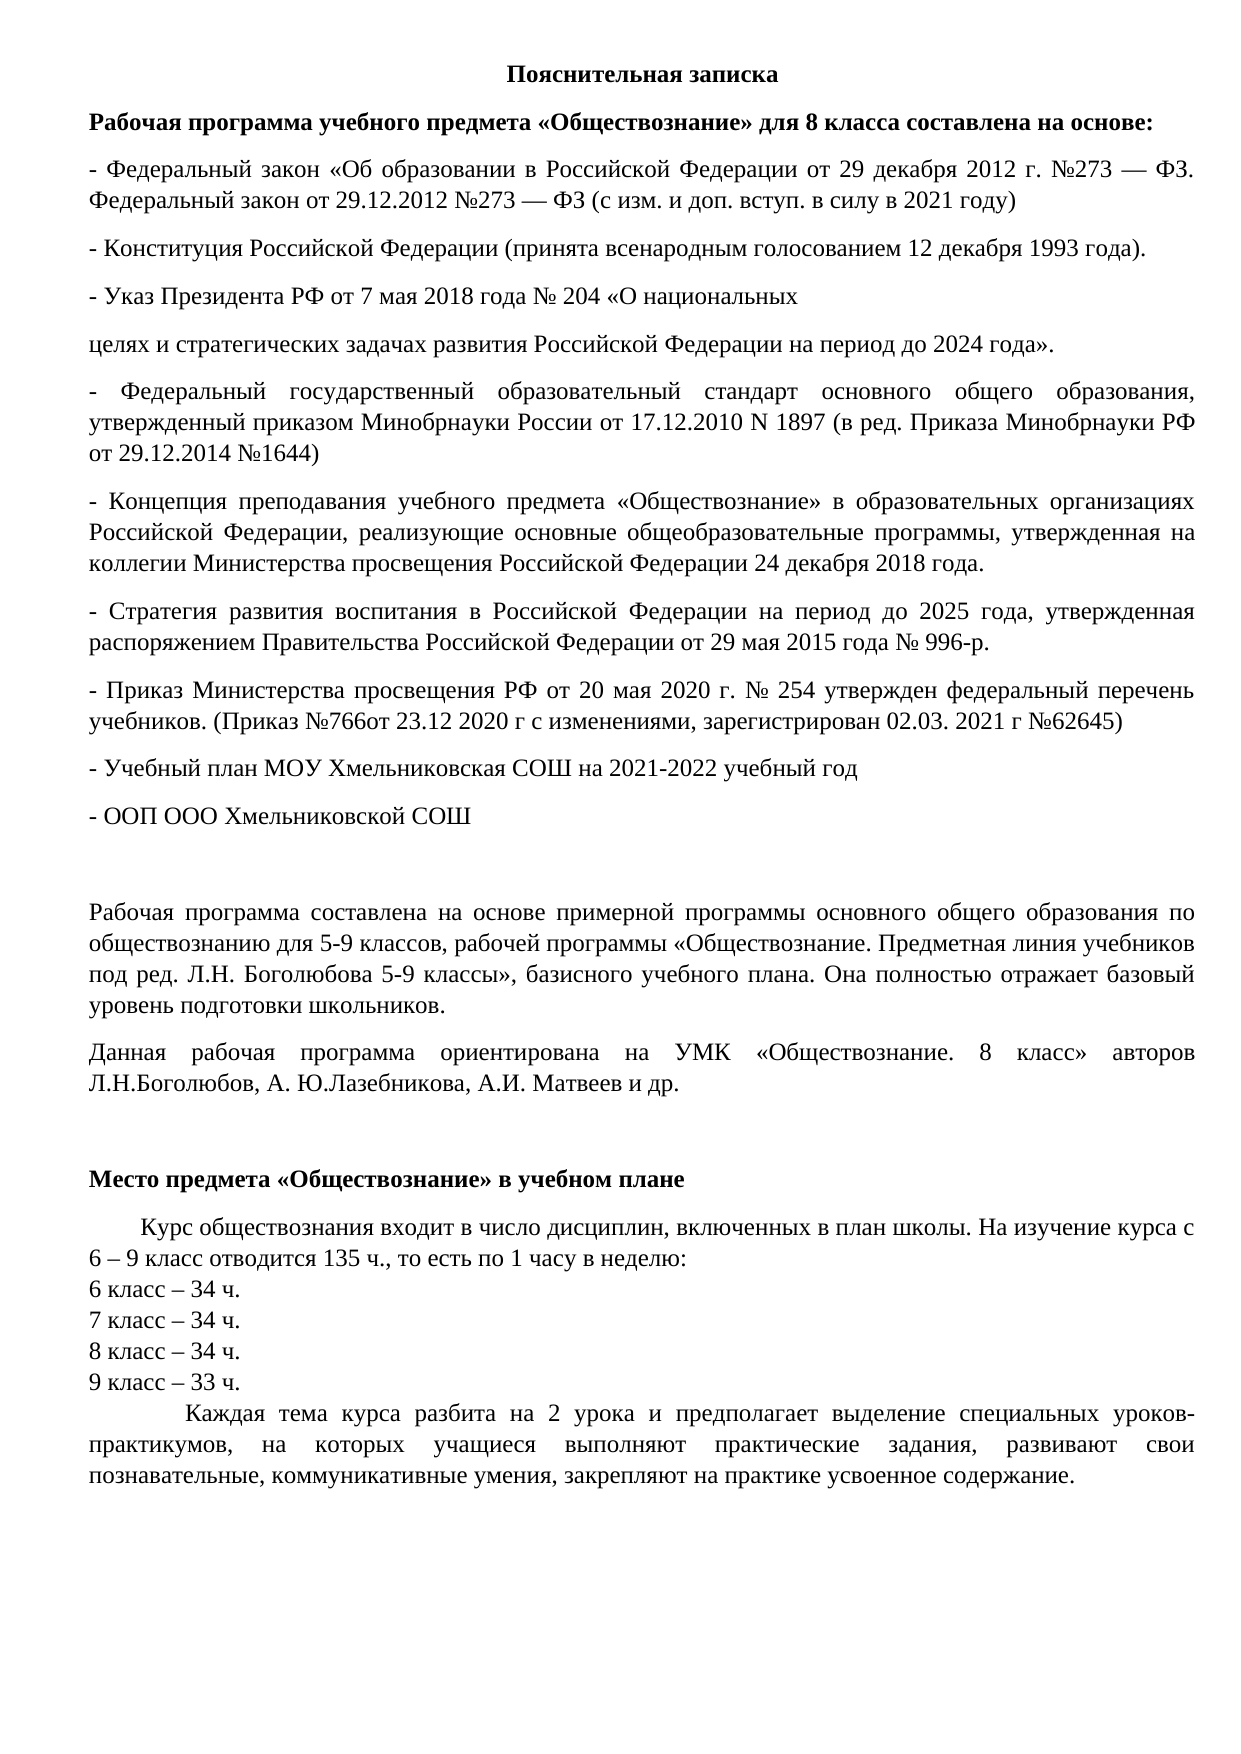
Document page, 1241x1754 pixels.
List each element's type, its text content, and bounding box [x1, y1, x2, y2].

text Данная рабочая программа ориентирована на УМК «Обществознание. 8 класс» авторов Л.Н.Боголюбов, А. Ю.Лазебникова, А.И. Матвеев и др. [89, 1037, 1196, 1097]
text - Стратегия развития воспитания в Российской Федерации на период до 2025 года, утвержденная распоряжением Правительства Российской Федерации от 29 мая 2015 года № 996-р. [89, 596, 1196, 656]
text 7 класс – 34 ч. [89, 1305, 1196, 1333]
text Место предмета «Обществознание» в учебном плане [89, 1164, 1196, 1193]
text - Учебный план МОУ Хмельниковская СОШ на 2021-2022 учебный год [89, 753, 1196, 782]
text - Указ Президента РФ от 7 мая 2018 года № 204 «О национальных [89, 281, 1196, 310]
text Пояснительная записка [89, 59, 1196, 88]
text Курс обществознания входит в число дисциплин, включенных в план школы. На изучение курса с 6 – 9 класс отводится 135 ч., то есть по 1 часу в неделю: [89, 1212, 1196, 1271]
text Каждая тема курса разбита на 2 урока и предполагает выделение специальных уроков-практикумов, на которых учащиеся выполняют практические задания, развивают свои познавательные, коммуникативные умения, закрепляют на практике усвоенное содержание. [89, 1398, 1196, 1489]
text 8 класс – 34 ч. [89, 1336, 1196, 1364]
text 6 класс – 34 ч. [89, 1274, 1196, 1302]
text - Конституция Российской Федерации (принята всенародным голосованием 12 декабря 1993 года). [89, 233, 1196, 262]
text Рабочая программа учебного предмета «Обществознание» для 8 класса составлена на основе: [89, 107, 1196, 136]
text целях и стратегических задачах развития Российской Федерации на период до 2024 года». [89, 329, 1196, 357]
text - ООП ООО Хмельниковской СОШ [89, 801, 1196, 830]
text 9 класс – 33 ч. [89, 1367, 1196, 1396]
text Рабочая программа составлена на основе примерной программы основного общего образования по обществознанию для 5-9 классов, рабочей программы «Обществознание. Предметная линия учебников под ред. Л.Н. Боголюбова 5-9 классы», базисного учебного плана. Она полностью отражает базовый уровень подготовки школьников. [89, 897, 1196, 1018]
text - Федеральный закон «Об образовании в Российской Федерации от 29 декабря 2012 г. №273 — ФЗ. Федеральный закон от 29.12.2012 №273 — ФЗ (с изм. и доп. вступ. в силу в 2021 году) [89, 154, 1196, 214]
text - Приказ Министерства просвещения РФ от 20 мая 2020 г. № 254 утвержден федеральный перечень учебников. (Приказ №766от 23.12 2020 г с изменениями, зарегистрирован 02.03. 2021 г №62645) [89, 675, 1196, 734]
text - Федеральный государственный образовательный стандарт основного общего образования, утвержденный приказом Минобрнауки России от 17.12.2010 N 1897 (в ред. Приказа Минобрнауки РФ от 29.12.2014 №1644) [89, 376, 1196, 467]
text - Концепция преподавания учебного предмета «Обществознание» в образовательных организациях Российской Федерации, реализующие основные общеобразовательные программы, утвержденная на коллегии Министерства просвещения Российской Федерации 24 декабря 2018 года. [89, 486, 1196, 577]
